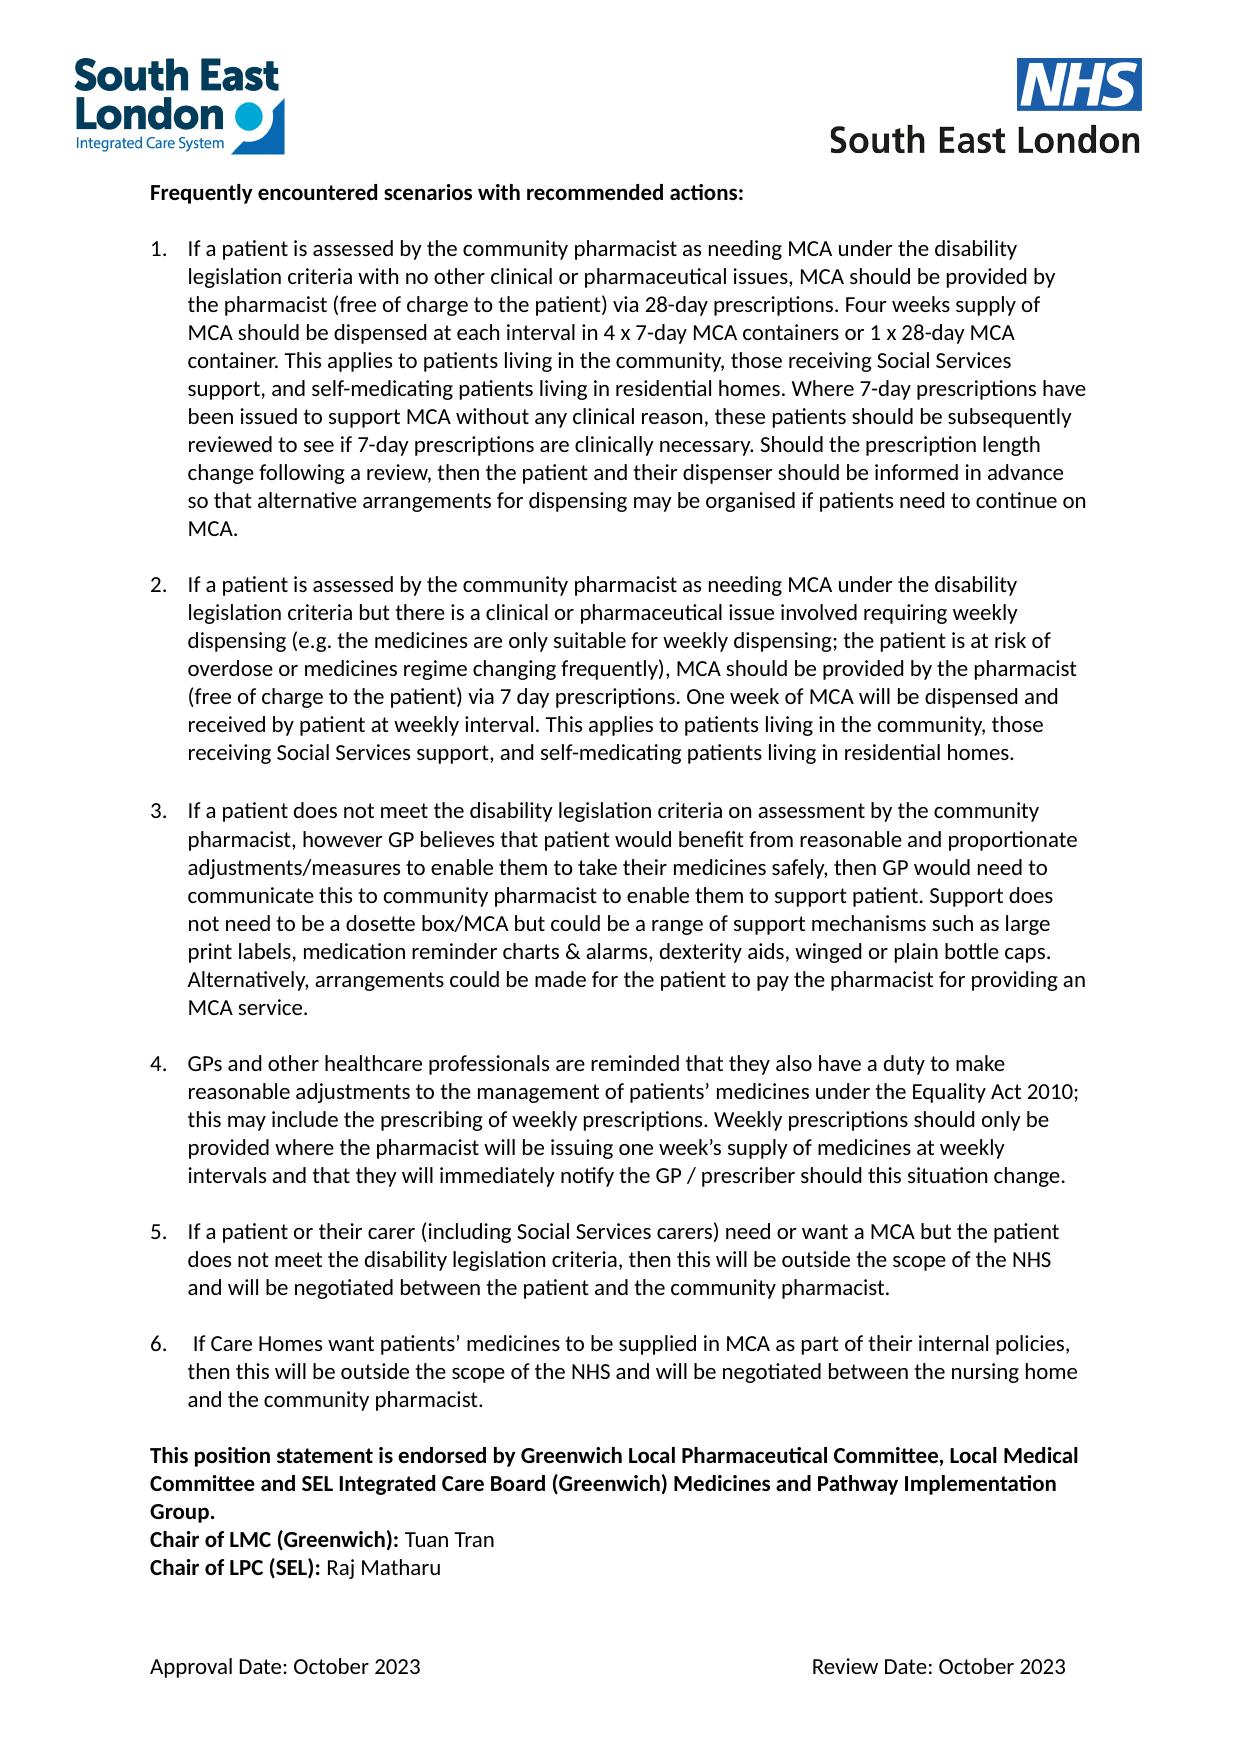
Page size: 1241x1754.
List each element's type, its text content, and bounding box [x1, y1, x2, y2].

list If a patient is assessed by the community pharmacist as needing MCA under the disability legislation criteria with no other clinical or pharmaceutical issues, MCA should be provided by the pharmacist (free of charge to the patient) via 28-day prescriptions. Four weeks supply of MCA should be dispensed at each interval in 4 x 7-day MCA containers or 1 x 28-day MCA container. This applies to patients living in the community, those receiving Social Services support, and self-medicating patients living in residential homes. Where 7-day prescriptions have been issued to support MCA without any clinical reason, these patients should be subsequently reviewed to see if 7-day prescriptions are clinically necessary. Should the prescription length change following a review, then the patient and their dispenser should be informed in advance so that alternative arrangements for dispensing may be organised if patients need to continue on MCA. [150, 234, 1090, 542]
text This position statement is endorsed by Greenwich Local Pharmaceutical Committee, Local Medical Committee and SEL Integrated Care Board (Greenwich) Medicines and Pathway Implementation Group. [150, 1441, 1090, 1525]
list If a patient is assessed by the community pharmacist as needing MCA under the disability legislation criteria but there is a clinical or pharmaceutical issue involved requiring weekly dispensing (e.g. the medicines are only suitable for weekly dispensing; the patient is at risk of overdose or medicines regime changing frequently), MCA should be provided by the pharmacist (free of charge to the patient) via 7 day prescriptions. One week of MCA will be dispensed and received by patient at weekly interval. This applies to patients living in the community, those receiving Social Services support, and self-medicating patients living in residential homes. [150, 570, 1090, 766]
list If Care Homes want patients’ medicines to be supplied in MCA as part of their internal policies, then this will be outside the scope of the NHS and will be negotiated between the nursing home and the community pharmacist. [150, 1329, 1090, 1413]
list If a patient or their carer (including Social Services carers) need or want a MCA but the patient does not meet the disability legislation criteria, then this will be outside the scope of the NHS and will be negotiated between the patient and the community pharmacist. [150, 1217, 1090, 1301]
text Chair of LMC (Greenwich): Tuan Tran [150, 1525, 1090, 1553]
list If a patient does not meet the disability legislation criteria on assessment by the community pharmacist, however GP believes that patient would benefit from reasonable and proportionate adjustments/measures to enable them to take their medicines safely, then GP would need to communicate this to community pharmacist to enable them to support patient. Support does not need to be a dosette box/MCA but could be a range of support mechanisms such as large print labels, medication reminder charts & alarms, dexterity aids, winged or plain bottle caps. Alternatively, arrangements could be made for the patient to pay the pharmacist for providing an MCA service. [150, 797, 1090, 1021]
text Chair of LPC (SEL): Raj Matharu [150, 1553, 1090, 1581]
text Frequently encountered scenarios with recommended actions: [150, 169, 1090, 206]
list GPs and other healthcare professionals are reminded that they also have a duty to make reasonable adjustments to the management of patients’ medicines under the Equality Act 2010; this may include the prescribing of weekly prescriptions. Weekly prescriptions should only be provided where the pharmacist will be issuing one week’s supply of medicines at weekly intervals and that they will immediately notify the GP / prescriber should this situation change. [150, 1049, 1090, 1189]
picture [18, 0, 1194, 169]
